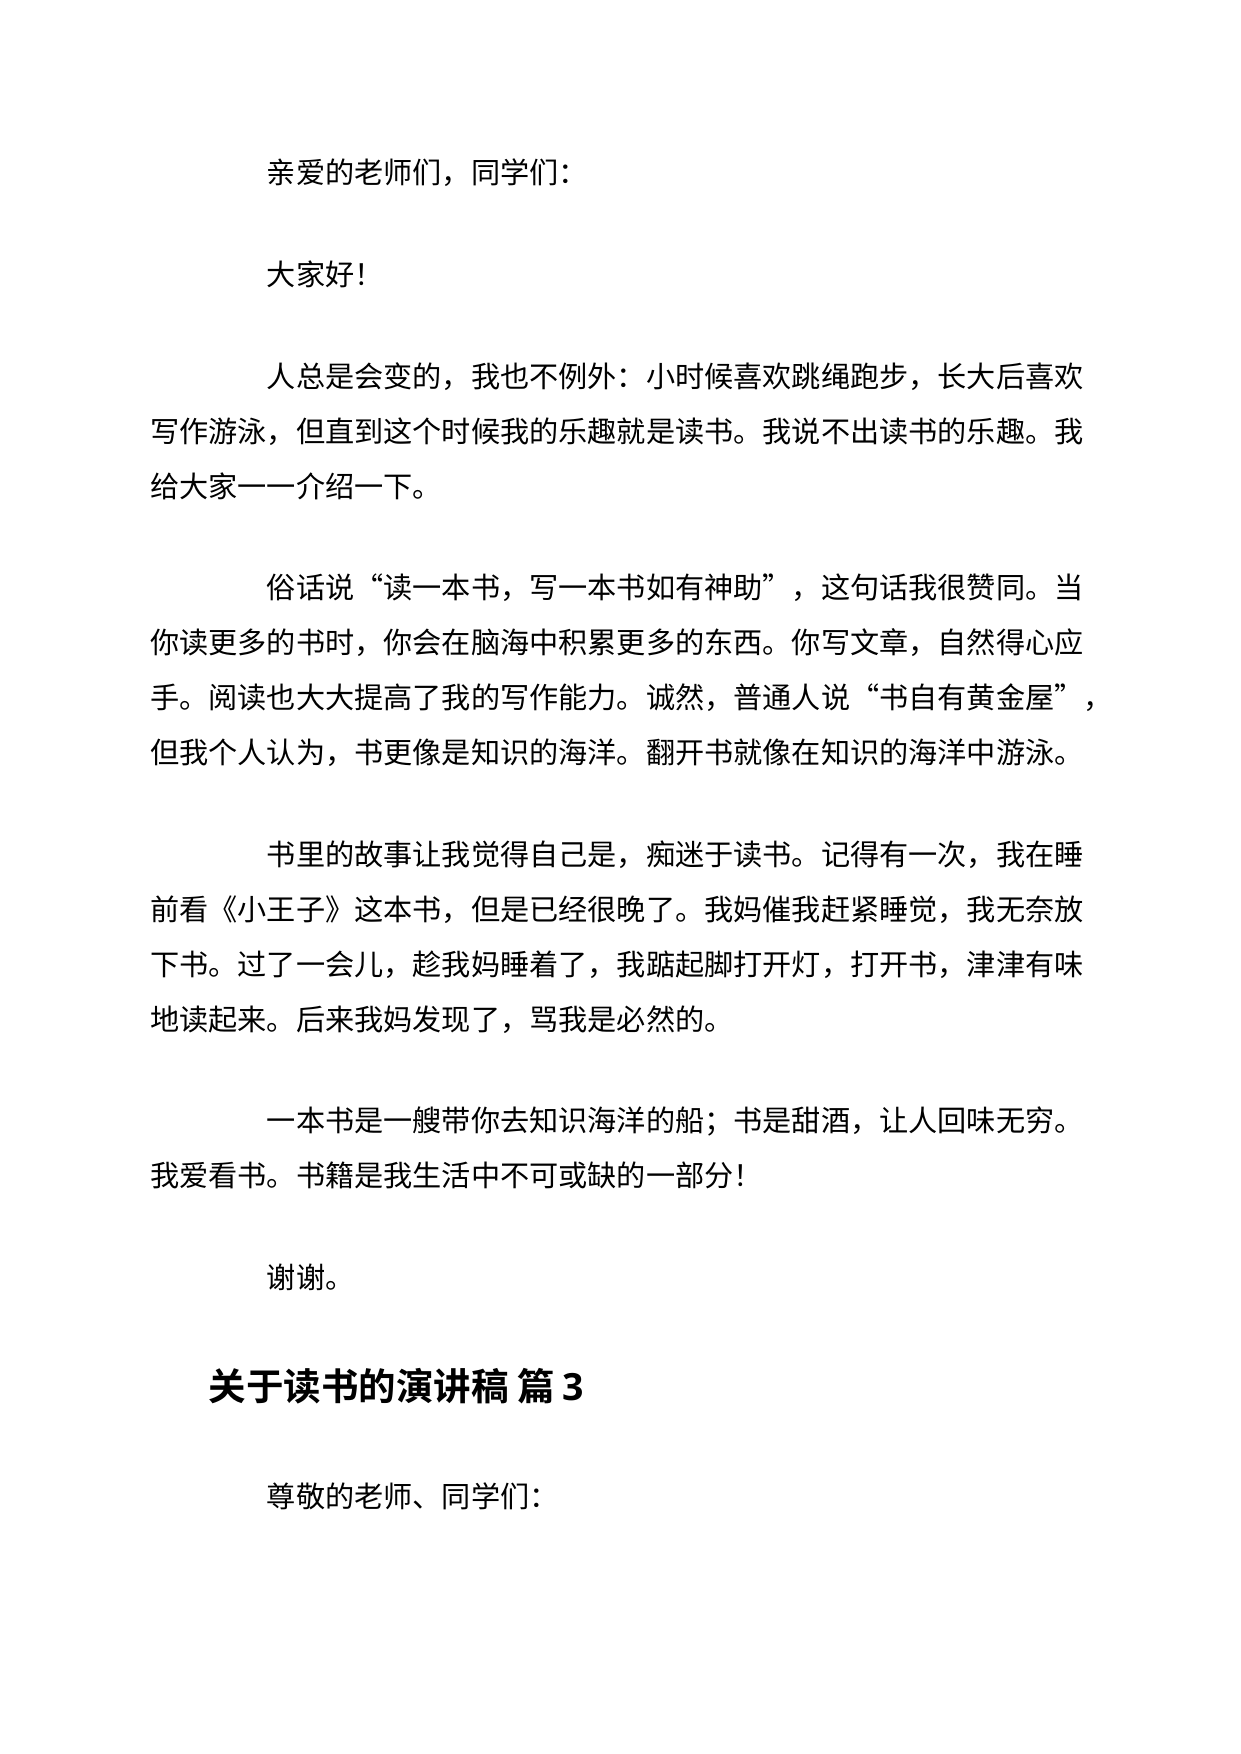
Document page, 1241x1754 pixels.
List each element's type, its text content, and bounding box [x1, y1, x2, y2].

text 书里的故事让我觉得自己是，痴迷于读书。记得有一次，我在睡前看《小王子》这本书，但是已经很晚了。我妈催我赶紧睡觉，我无奈放下书。过了一会儿，趁我妈睡着了，我踮起脚打开灯，打开书，津津有味地读起来。后来我妈发现了，骂我是必然的。 [150, 832, 1090, 1038]
text 关于读书的演讲稿 篇3 [150, 1356, 1090, 1411]
text 尊敬的老师、同学们： [150, 1474, 1090, 1516]
text 亲爱的老师们，同学们： [150, 150, 1090, 192]
text 大家好！ [150, 252, 1090, 294]
text 谢谢。 [150, 1255, 1090, 1297]
text 一本书是一艘带你去知识海洋的船；书是甜酒，让人回味无穷。我爱看书。书籍是我生活中不可或缺的一部分！ [150, 1098, 1090, 1195]
text 人总是会变的，我也不例外：小时候喜欢跳绳跑步，长大后喜欢写作游泳，但直到这个时候我的乐趣就是读书。我说不出读书的乐趣。我给大家一一介绍一下。 [150, 353, 1090, 506]
text 俗话说“读一本书，写一本书如有神助”，这句话我很赞同。当你读更多的书时，你会在脑海中积累更多的东西。你写文章，自然得心应手。阅读也大大提高了我的写作能力。诚然，普通人说“书自有黄金屋”，但我个人认为，书更像是知识的海洋。翻开书就像在知识的海洋中游泳。 [150, 565, 1090, 772]
